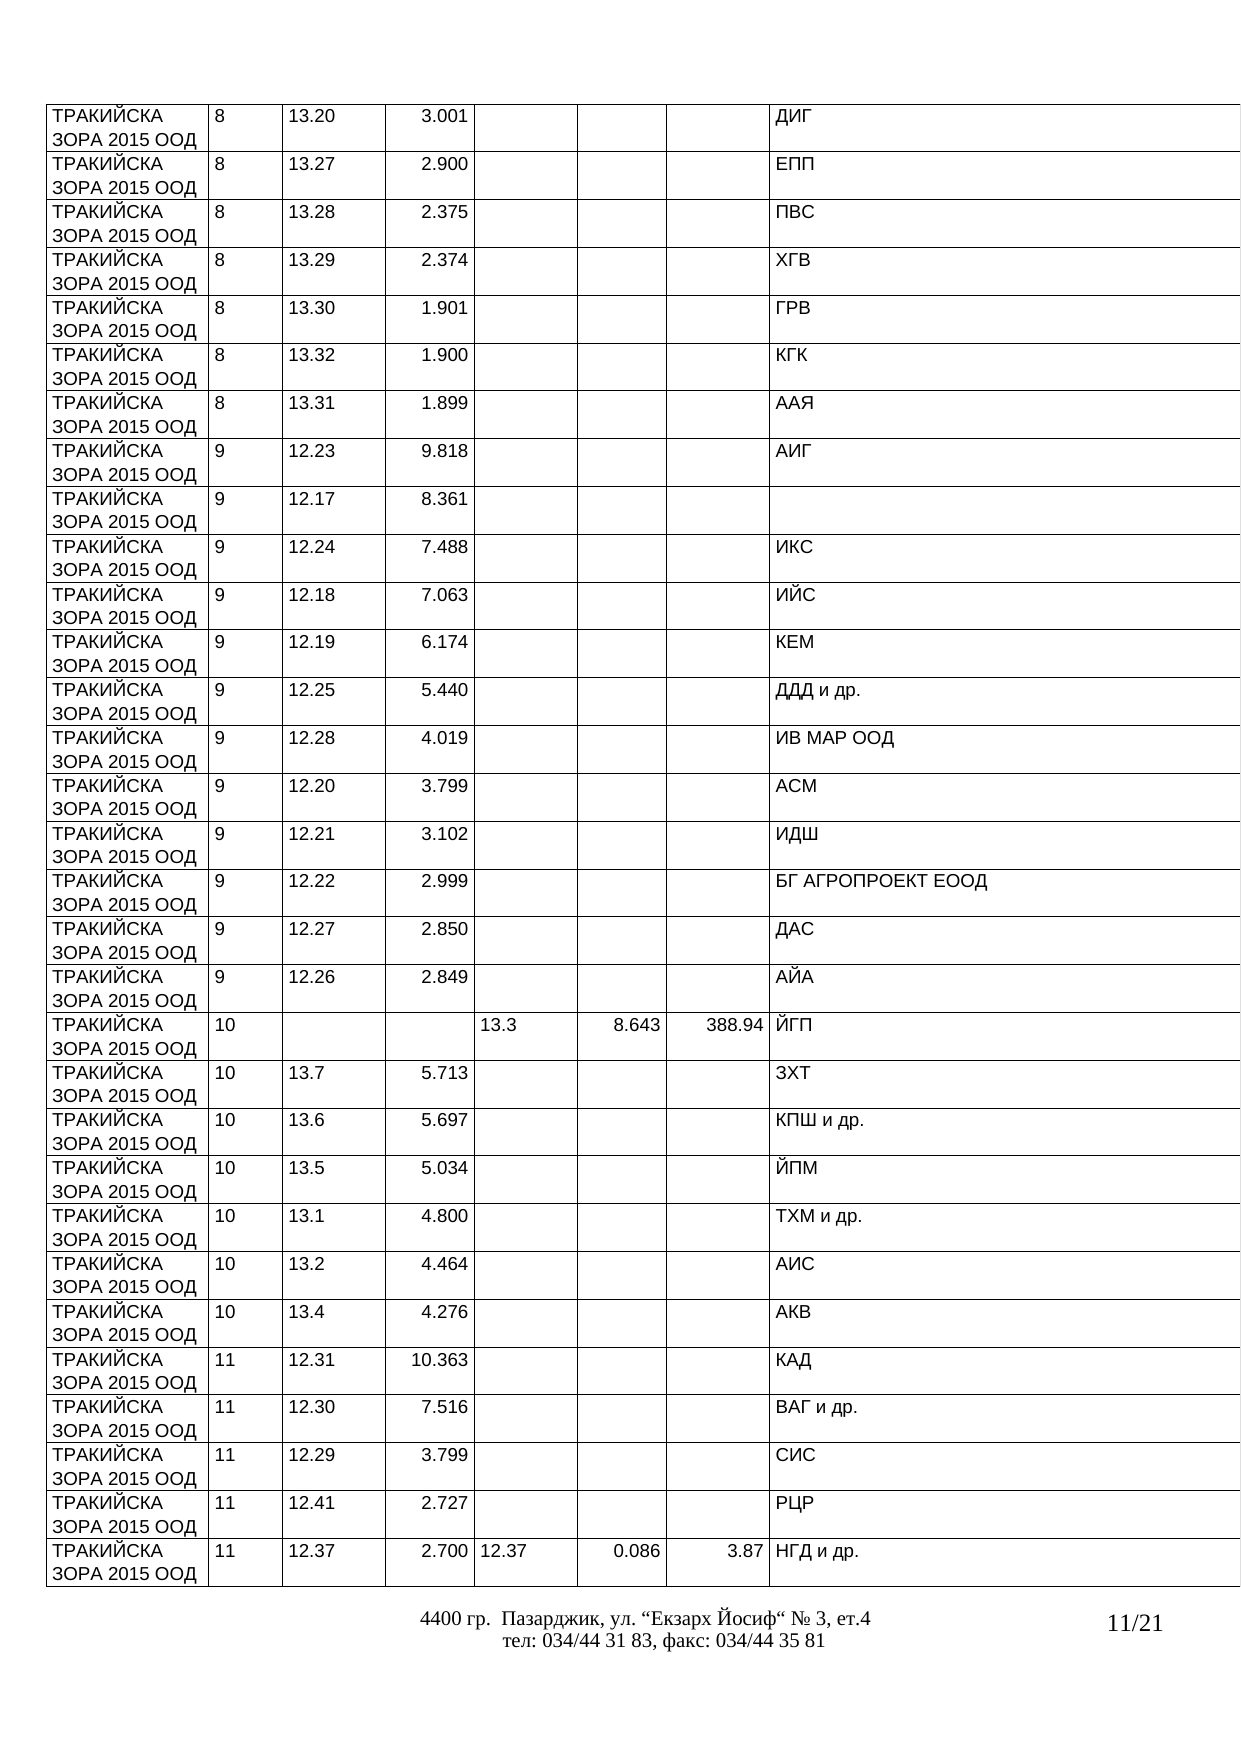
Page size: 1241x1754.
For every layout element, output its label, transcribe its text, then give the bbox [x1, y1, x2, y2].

table_cell ДИГ [770, 105, 1240, 151]
table_cell ИЙС [770, 583, 1240, 629]
table_cell [667, 248, 769, 295]
table_cell [667, 535, 769, 582]
table_cell 12.25 [283, 678, 385, 725]
table_cell [578, 870, 666, 916]
table_cell [667, 1395, 769, 1442]
table_cell [475, 965, 577, 1012]
table_cell 13.27 [283, 152, 385, 199]
table_cell 3.102 [386, 822, 474, 868]
table_cell [578, 200, 666, 247]
table_cell 2.700 [386, 1539, 474, 1586]
table_cell 12.24 [283, 535, 385, 582]
table_cell 11 [209, 1491, 282, 1538]
table_cell [578, 1443, 666, 1490]
table_cell 12.22 [283, 870, 385, 916]
table_cell ТРАКИЙСКА ЗОРА 2015 ООД [47, 152, 208, 199]
table_cell [667, 296, 769, 342]
table_cell ЗХТ [770, 1061, 1240, 1107]
table_cell [667, 1252, 769, 1299]
table_cell 9 [209, 965, 282, 1012]
table_cell [667, 439, 769, 486]
table_cell 12.37 [475, 1539, 577, 1586]
table_cell [475, 678, 577, 725]
table_cell [475, 630, 577, 677]
table_cell 8 [209, 296, 282, 342]
table_cell ТРАКИЙСКА ЗОРА 2015 ООД [47, 296, 208, 342]
table_cell ТРАКИЙСКА ЗОРА 2015 ООД [47, 1156, 208, 1203]
table_cell 13.30 [283, 296, 385, 342]
table_cell [667, 917, 769, 964]
table_cell [578, 535, 666, 582]
table_cell ТРАКИЙСКА ЗОРА 2015 ООД [47, 1443, 208, 1490]
table_cell [475, 870, 577, 916]
table_cell ТРАКИЙСКА ЗОРА 2015 ООД [47, 630, 208, 677]
table_cell 12.30 [283, 1395, 385, 1442]
table_cell 4.800 [386, 1204, 474, 1251]
table_cell [578, 1348, 666, 1394]
table_cell [475, 774, 577, 821]
table_cell 3.799 [386, 774, 474, 821]
table_cell 8 [209, 248, 282, 295]
table_cell [578, 583, 666, 629]
table_cell [578, 1252, 666, 1299]
table_cell [475, 248, 577, 295]
table_cell [667, 1109, 769, 1155]
table_cell 1.900 [386, 344, 474, 390]
table_cell 12.31 [283, 1348, 385, 1394]
table_cell ТРАКИЙСКА ЗОРА 2015 ООД [47, 870, 208, 916]
table_cell ТРАКИЙСКА ЗОРА 2015 ООД [47, 1395, 208, 1442]
table_cell 3.001 [386, 105, 474, 151]
table_cell [667, 1491, 769, 1538]
table_cell [667, 822, 769, 868]
table_cell 10 [209, 1204, 282, 1251]
table_cell [475, 487, 577, 534]
table_cell 12.17 [283, 487, 385, 534]
table_cell 9 [209, 630, 282, 677]
table_cell [475, 917, 577, 964]
table_cell [578, 1395, 666, 1442]
table_cell 10 [209, 1013, 282, 1060]
table_cell 7.488 [386, 535, 474, 582]
table_cell ТРАКИЙСКА ЗОРА 2015 ООД [47, 200, 208, 247]
table_cell 5.713 [386, 1061, 474, 1107]
table_cell 12.18 [283, 583, 385, 629]
table_cell [578, 105, 666, 151]
table_cell [667, 583, 769, 629]
table_cell [475, 822, 577, 868]
table_cell ТРАКИЙСКА ЗОРА 2015 ООД [47, 917, 208, 964]
table_cell 10 [209, 1061, 282, 1107]
table_cell ТРАКИЙСКА ЗОРА 2015 ООД [47, 344, 208, 390]
table_cell [475, 1204, 577, 1251]
table_cell [578, 344, 666, 390]
table_cell ТРАКИЙСКА ЗОРА 2015 ООД [47, 726, 208, 773]
table_cell [770, 487, 1240, 534]
table_cell АЙА [770, 965, 1240, 1012]
table_cell [475, 1300, 577, 1347]
table_cell [667, 1300, 769, 1347]
table_cell [283, 1013, 385, 1060]
table_cell 9 [209, 870, 282, 916]
table_cell СИС [770, 1443, 1240, 1490]
table_cell [578, 965, 666, 1012]
table_cell 13.5 [283, 1156, 385, 1203]
table_cell [578, 1156, 666, 1203]
table_cell [475, 1061, 577, 1107]
table_cell АСМ [770, 774, 1240, 821]
table_cell [667, 391, 769, 438]
table_cell 5.697 [386, 1109, 474, 1155]
table_cell 3.799 [386, 1443, 474, 1490]
table_cell ТРАКИЙСКА ЗОРА 2015 ООД [47, 1300, 208, 1347]
table_cell [667, 1348, 769, 1394]
table_cell РЦР [770, 1491, 1240, 1538]
table_cell [667, 726, 769, 773]
table_cell 13.29 [283, 248, 385, 295]
table_cell ТРАКИЙСКА ЗОРА 2015 ООД [47, 965, 208, 1012]
table_cell 8 [209, 200, 282, 247]
table_cell [667, 1443, 769, 1490]
table_cell ИДШ [770, 822, 1240, 868]
table_cell [475, 1348, 577, 1394]
table_cell 12.26 [283, 965, 385, 1012]
table_cell [667, 1204, 769, 1251]
table_cell ПВС [770, 200, 1240, 247]
table_cell ЙПМ [770, 1156, 1240, 1203]
table_cell 2.850 [386, 917, 474, 964]
table_cell ТРАКИЙСКА ЗОРА 2015 ООД [47, 391, 208, 438]
table_cell 11 [209, 1443, 282, 1490]
table_cell 9 [209, 822, 282, 868]
table_cell 13.7 [283, 1061, 385, 1107]
table_cell ТРАКИЙСКА ЗОРА 2015 ООД [47, 439, 208, 486]
table_cell [578, 822, 666, 868]
table_cell 388.94 [667, 1013, 769, 1060]
table_cell 2.375 [386, 200, 474, 247]
table_cell 2.900 [386, 152, 474, 199]
table_cell [578, 1109, 666, 1155]
table_cell [475, 1443, 577, 1490]
table_cell 10 [209, 1109, 282, 1155]
table_cell 6.174 [386, 630, 474, 677]
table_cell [47, 1539, 208, 1586]
table_cell [475, 344, 577, 390]
table_cell КПШ и др. [770, 1109, 1240, 1155]
table_cell 3.87 [667, 1539, 769, 1586]
table_cell ТРАКИЙСКА ЗОРА 2015 ООД [47, 1061, 208, 1107]
table_cell ЙГП [770, 1013, 1240, 1060]
table_cell 10 [209, 1252, 282, 1299]
table_cell [475, 152, 577, 199]
table_cell 2.849 [386, 965, 474, 1012]
table_cell 5.034 [386, 1156, 474, 1203]
table_cell АКВ [770, 1300, 1240, 1347]
table_cell [667, 1156, 769, 1203]
table_cell 13.2 [283, 1252, 385, 1299]
table_cell 9 [209, 535, 282, 582]
table_cell 10.363 [386, 1348, 474, 1394]
table_cell 8 [209, 344, 282, 390]
table_cell 7.516 [386, 1395, 474, 1442]
table_cell ИВ МАР ООД [770, 726, 1240, 773]
table_cell 9 [209, 726, 282, 773]
table_cell 12.20 [283, 774, 385, 821]
table_cell [578, 630, 666, 677]
table_cell [578, 296, 666, 342]
table_cell БГ АГРОПРОЕКТ ЕООД [770, 870, 1240, 916]
table_cell [667, 1061, 769, 1107]
table_cell [475, 535, 577, 582]
table_cell ЕПП [770, 152, 1240, 199]
table_cell 9 [209, 917, 282, 964]
table_cell [667, 678, 769, 725]
table_cell 8 [209, 391, 282, 438]
table_cell [475, 105, 577, 151]
table_cell 13.3 [475, 1013, 577, 1060]
table_cell ТРАКИЙСКА ЗОРА 2015 ООД [47, 1109, 208, 1155]
table_cell [475, 1156, 577, 1203]
table_cell 4.276 [386, 1300, 474, 1347]
table_cell [386, 1013, 474, 1060]
table_cell 13.28 [283, 200, 385, 247]
table_cell [475, 1491, 577, 1538]
table_cell 11 [209, 1539, 282, 1586]
table_cell ИКС [770, 535, 1240, 582]
table_cell 5.440 [386, 678, 474, 725]
table_cell 0.086 [578, 1539, 666, 1586]
table_cell [475, 726, 577, 773]
table_cell 4.464 [386, 1252, 474, 1299]
table_cell [667, 105, 769, 151]
table_cell [578, 487, 666, 534]
table_cell [475, 1252, 577, 1299]
table_cell [667, 774, 769, 821]
table_cell ТРАКИЙСКА ЗОРА 2015 ООД [47, 487, 208, 534]
table_cell 12.37 [283, 1539, 385, 1586]
table_cell 7.063 [386, 583, 474, 629]
table_cell АИГ [770, 439, 1240, 486]
table_cell ТРАКИЙСКА ЗОРА 2015 ООД [47, 1252, 208, 1299]
table_cell ГРВ [770, 296, 1240, 342]
table_cell [667, 200, 769, 247]
table_cell ТРАКИЙСКА ЗОРА 2015 ООД [47, 774, 208, 821]
table_cell ААЯ [770, 391, 1240, 438]
table_cell 9 [209, 774, 282, 821]
table_cell [475, 391, 577, 438]
table_cell ТХМ и др. [770, 1204, 1240, 1251]
table_cell 13.31 [283, 391, 385, 438]
table_cell 12.23 [283, 439, 385, 486]
table_cell [667, 870, 769, 916]
table_cell АИС [770, 1252, 1240, 1299]
table_cell [475, 1395, 577, 1442]
table_cell 9 [209, 678, 282, 725]
table_cell [667, 487, 769, 534]
table_cell [667, 152, 769, 199]
table_cell ТРАКИЙСКА ЗОРА 2015 ООД [47, 1491, 208, 1538]
table_cell [667, 630, 769, 677]
table_cell 9 [209, 583, 282, 629]
table_cell 12.21 [283, 822, 385, 868]
table_cell 8 [209, 105, 282, 151]
table_cell 9 [209, 439, 282, 486]
table_cell 9.818 [386, 439, 474, 486]
table_cell 12.41 [283, 1491, 385, 1538]
table_cell 12.29 [283, 1443, 385, 1490]
table_cell [475, 583, 577, 629]
table_cell НГД и др. [770, 1539, 1240, 1586]
table_cell [667, 965, 769, 1012]
table_cell 8.361 [386, 487, 474, 534]
table_cell [578, 917, 666, 964]
table_cell [475, 439, 577, 486]
table_cell 8.643 [578, 1013, 666, 1060]
table_cell 13.20 [283, 105, 385, 151]
table_cell ТРАКИЙСКА ЗОРА 2015 ООД [47, 1013, 208, 1060]
table_cell 13.4 [283, 1300, 385, 1347]
table_cell 12.27 [283, 917, 385, 964]
table_cell [475, 296, 577, 342]
table_cell [475, 1109, 577, 1155]
table_cell ТРАКИЙСКА ЗОРА 2015 ООД [47, 1204, 208, 1251]
table_cell ТРАКИЙСКА ЗОРА 2015 ООД [47, 822, 208, 868]
table_cell 12.19 [283, 630, 385, 677]
table_cell ХГВ [770, 248, 1240, 295]
table_cell ДДД и др. [770, 678, 1240, 725]
table_cell 11 [209, 1348, 282, 1394]
table_cell [578, 774, 666, 821]
table_cell КАД [770, 1348, 1240, 1394]
table_cell [578, 726, 666, 773]
table_cell [667, 344, 769, 390]
table_cell ТРАКИЙСКА ЗОРА 2015 ООД [47, 678, 208, 725]
table_cell 2.374 [386, 248, 474, 295]
table_cell [578, 248, 666, 295]
table_cell 4.019 [386, 726, 474, 773]
table_cell ТРАКИЙСКА ЗОРА 2015 ООД [47, 583, 208, 629]
table_cell [578, 678, 666, 725]
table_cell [47, 105, 208, 151]
table_cell [578, 439, 666, 486]
table_cell ВАГ и др. [770, 1395, 1240, 1442]
table_cell 10 [209, 1300, 282, 1347]
table_cell ДАС [770, 917, 1240, 964]
table_cell [578, 1300, 666, 1347]
table_cell [578, 391, 666, 438]
table_cell 10 [209, 1156, 282, 1203]
table_cell 13.32 [283, 344, 385, 390]
table_cell [475, 200, 577, 247]
table_cell 8 [209, 152, 282, 199]
table_cell [578, 1491, 666, 1538]
table_cell 13.6 [283, 1109, 385, 1155]
table_cell КЕМ [770, 630, 1240, 677]
table_cell 11 [209, 1395, 282, 1442]
table_cell 2.999 [386, 870, 474, 916]
table_cell 9 [209, 487, 282, 534]
table_cell 13.1 [283, 1204, 385, 1251]
table_cell 12.28 [283, 726, 385, 773]
table_cell [578, 1204, 666, 1251]
table_cell [578, 152, 666, 199]
table_cell 1.899 [386, 391, 474, 438]
table_cell 2.727 [386, 1491, 474, 1538]
table_cell ТРАКИЙСКА ЗОРА 2015 ООД [47, 248, 208, 295]
table_cell КГК [770, 344, 1240, 390]
table_cell ТРАКИЙСКА ЗОРА 2015 ООД [47, 1348, 208, 1394]
table_cell ТРАКИЙСКА ЗОРА 2015 ООД [47, 535, 208, 582]
table_cell [578, 1061, 666, 1107]
table_cell 1.901 [386, 296, 474, 342]
